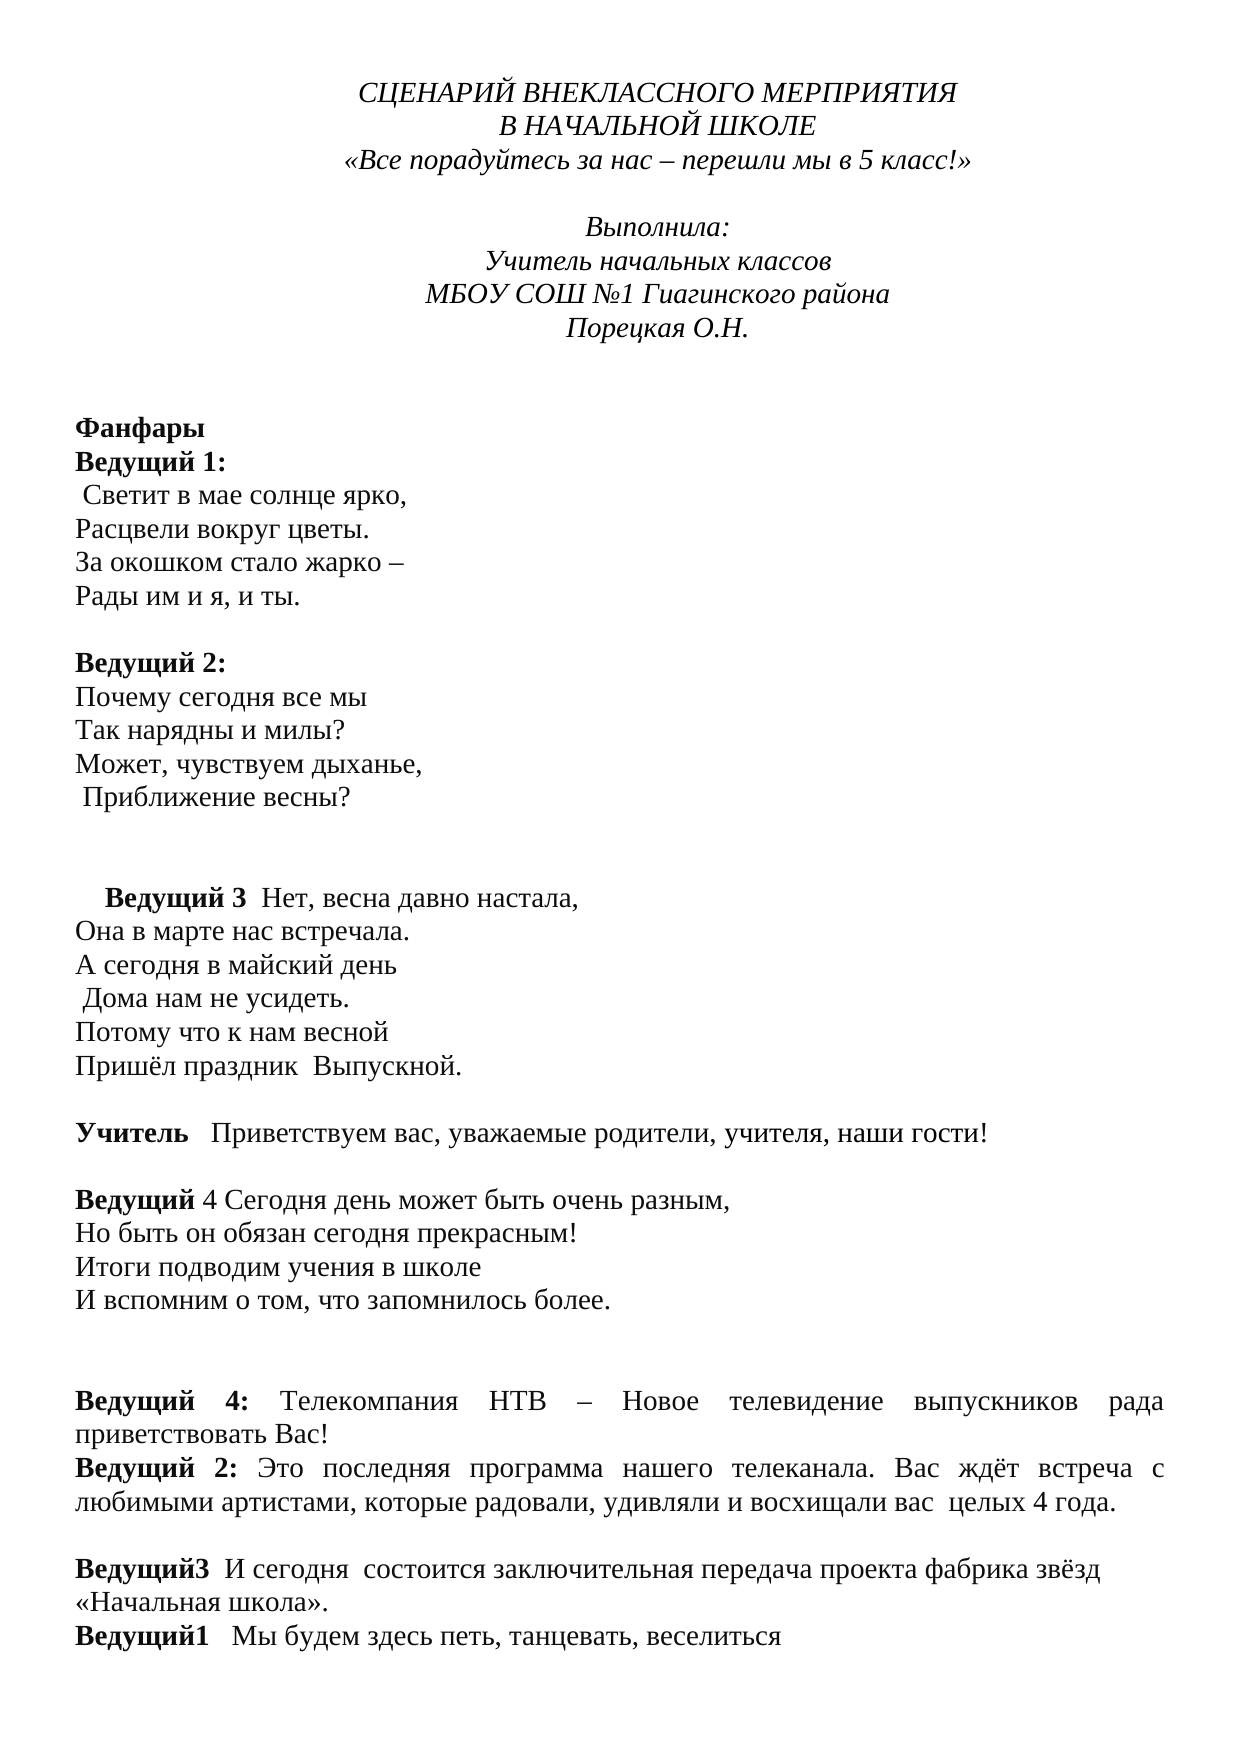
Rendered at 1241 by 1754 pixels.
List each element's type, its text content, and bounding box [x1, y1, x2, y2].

text Светит в мае солнце ярко, [75, 477, 1165, 511]
text Она в марте нас встречала. [75, 913, 1165, 947]
text Расцвели вокруг цветы. [75, 511, 1165, 544]
text Выполнила: [150, 209, 1165, 243]
text Пришёл праздник Выпускной. [75, 1048, 1165, 1081]
text Фанфары [75, 410, 1165, 444]
text Ведущий1 Мы будем здесь петь, танцевать, веселиться [75, 1618, 1165, 1651]
text А сегодня в майский день [75, 947, 1165, 981]
text И вспомним о том, что запомнилось более. [75, 1282, 1165, 1316]
text «Все порадуйтесь за нас – перешли мы в 5 класс!» [150, 142, 1165, 176]
text Ведущий 2: Это последняя программа нашего телеканала. Вас ждёт встреча с любимыми артистами, которые радовали, удивляли и восхищали вас целых 4 года. [75, 1450, 1165, 1517]
text Ведущий 1: [75, 444, 1165, 477]
text МБОУ СОШ №1 Гиагинского района [150, 276, 1165, 310]
text Дома нам не усидеть. [75, 981, 1165, 1014]
text Итоги подводим учения в школе [75, 1249, 1165, 1282]
text Порецкая О.Н. [150, 310, 1165, 343]
text Ведущий 3 Нет, весна давно настала, [104, 880, 1165, 913]
text Учитель Приветствуем вас, уважаемые родители, учителя, наши гости! [75, 1115, 1165, 1148]
text Приближение весны? [75, 779, 1165, 813]
text Потому что к нам весной [75, 1014, 1165, 1048]
text СЦЕНАРИЙ ВНЕКЛАССНОГО МЕРПРИЯТИЯ [150, 75, 1165, 108]
text Учитель начальных классов [150, 243, 1165, 276]
text За окошком стало жарко – [75, 544, 1165, 578]
text В НАЧАЛЬНОЙ ШКОЛЕ [150, 108, 1165, 142]
text Ведущий 2: [75, 645, 1165, 679]
text Почему сегодня все мы [75, 679, 1165, 712]
text Так нарядны и милы? [75, 712, 1165, 746]
text Может, чувствуем дыханье, [75, 746, 1165, 779]
text Но быть он обязан сегодня прекрасным! [75, 1215, 1165, 1249]
text Рады им и я, и ты. [75, 578, 1165, 612]
text Ведущий 4 Сегодня день может быть очень разным, [75, 1182, 1165, 1215]
text Ведущий3 И сегодня состоится заключительная передача проекта фабрика звёзд «Начальная школа». [75, 1551, 1165, 1618]
text Ведущий 4: Телекомпания НТВ – Новое телевидение выпускников рада приветствовать Вас! [75, 1383, 1165, 1450]
